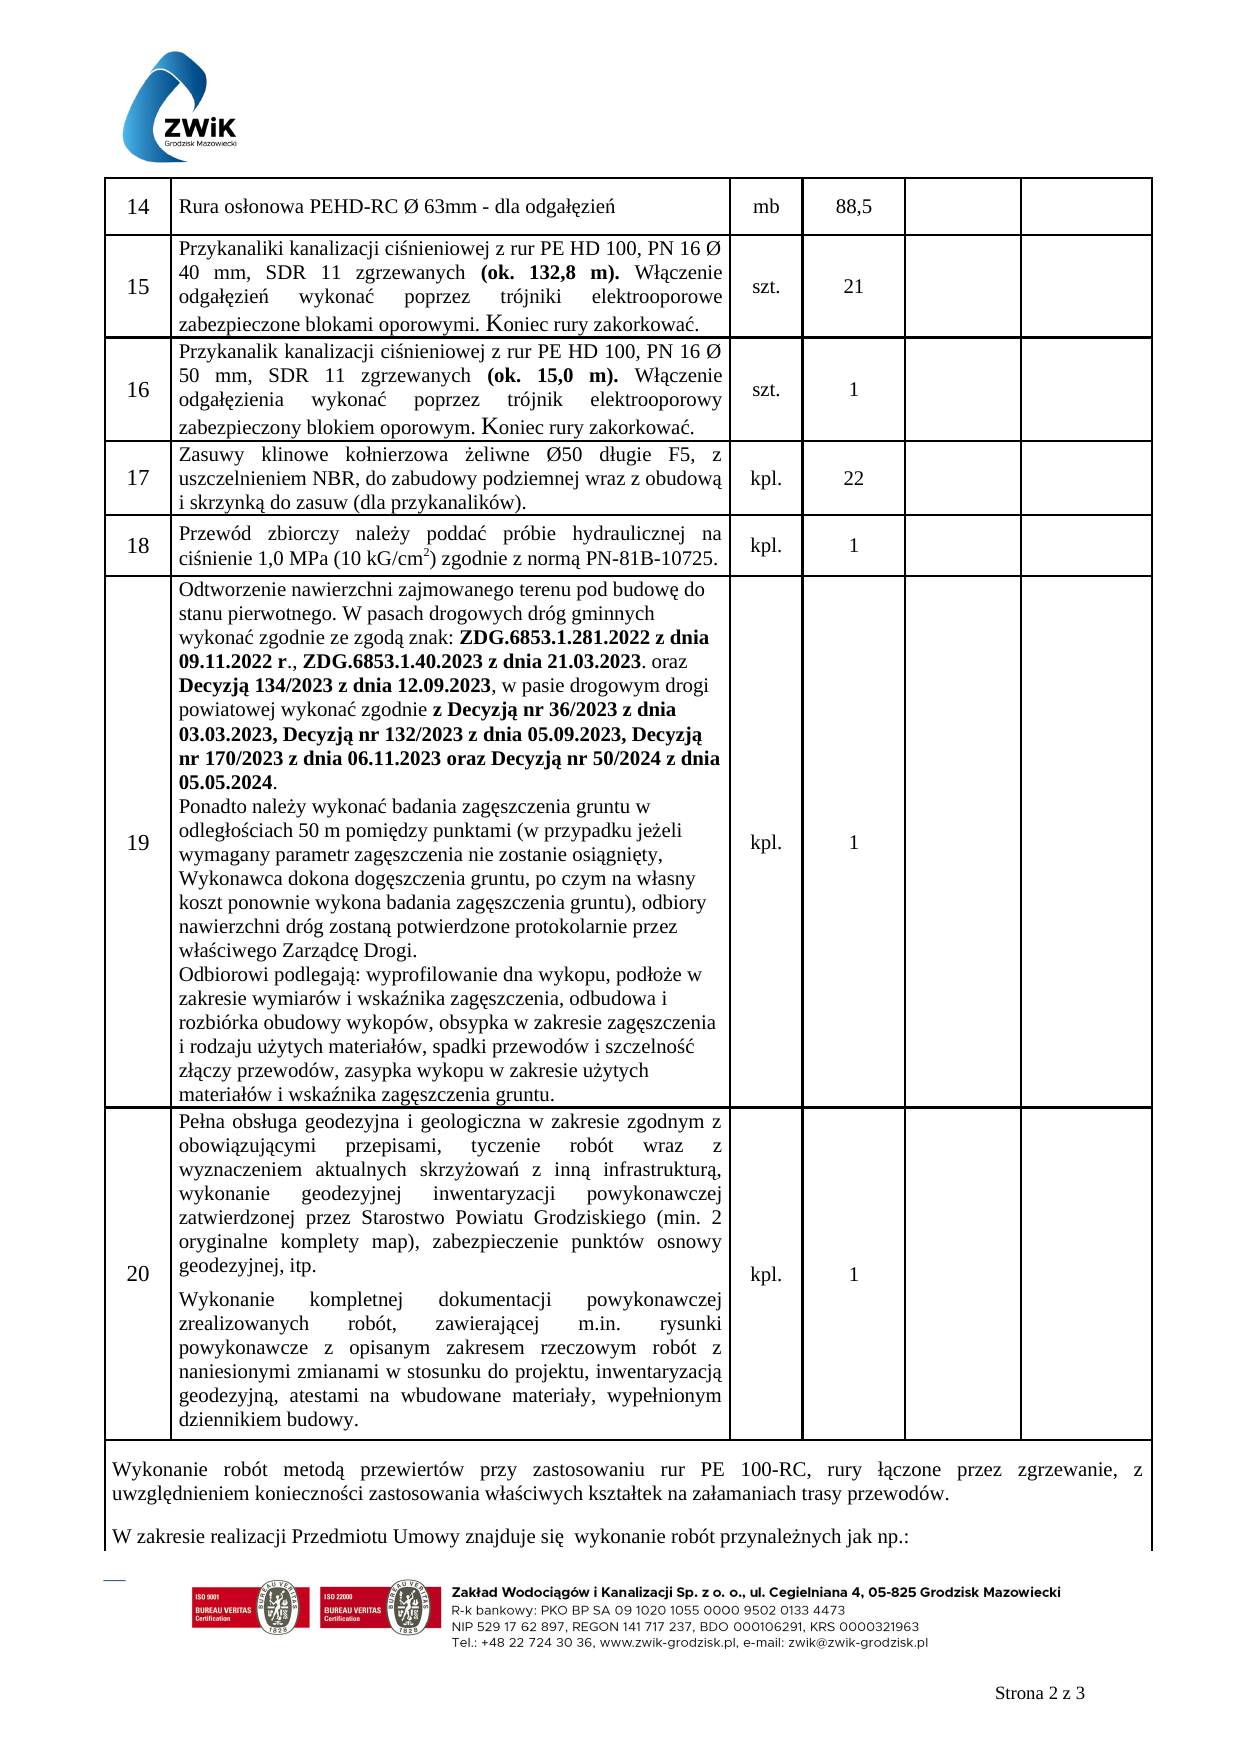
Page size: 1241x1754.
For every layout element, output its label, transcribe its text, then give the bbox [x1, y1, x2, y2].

table_cell [906, 577, 1020, 1106]
table_cell Pełna obsługa geodezyjna i geologiczna w zakresie zgodnym z obowiązującymi przepisami, tyczenie robót wraz z wyznaczeniem aktualnych skrzyżowań z inną infrastrukturą, wykonanie geodezyjnej inwentaryzacji powykonawczej zatwierdzonej przez Starostwo Powiatu Grodziskiego (min. 2 oryginalne komplety map), zabezpieczenie punktów osnowy geodezyjnej, itp. [172, 1109, 729, 1277]
table_cell 1 [804, 516, 904, 575]
table_cell [906, 339, 1020, 439]
table_cell [1022, 236, 1151, 336]
table_cell kpl. [731, 516, 801, 575]
table_cell Wykonanie kompletnej dokumentacji powykonawczej zrealizowanych robót, zawierającej m.in. rysunki powykonawcze z opisanym zakresem rzeczowym robót z naniesionymi zmianami w stosunku do projektu, inwentaryzacją geodezyjną, atestami na wbudowane materiały, wypełnionym dziennikiem budowy. [172, 1277, 729, 1438]
table_cell kpl. [731, 577, 801, 1106]
picture [111, 39, 247, 175]
table_cell Przykanaliki kanalizacji ciśnieniowej z rur PE HD 100, PN 16 Ø 40 mm, SDR 11 zgrzewanych (ok. 132,8 m). Włączenie odgałęzień wykonać poprzez trójniki elektrooporowe zabezpieczone blokami oporowymi. Koniec rury zakorkować. [172, 236, 729, 336]
table_cell 88,5 [804, 179, 904, 233]
table_cell [906, 516, 1020, 575]
table_cell [1022, 1109, 1151, 1438]
table_cell [1022, 179, 1151, 233]
table_cell [906, 1109, 1020, 1438]
table_cell Przykanalik kanalizacji ciśnieniowej z rur PE HD 100, PN 16 Ø 50 mm, SDR 11 zgrzewanych (ok. 15,0 m). Włączenie odgałęzienia wykonać poprzez trójnik elektrooporowy zabezpieczony blokiem oporowym. Koniec rury zakorkować. [172, 339, 729, 439]
table_cell szt. [731, 339, 801, 439]
table_cell 1 [804, 339, 904, 439]
table_cell Zasuwy klinowe kołnierzowa żeliwne Ø50 długie F5, z uszczelnieniem NBR, do zabudowy podziemnej wraz z obudową i skrzynką do zasuw (dla przykanalików). [172, 442, 729, 514]
table_cell [906, 442, 1020, 514]
table_cell Wykonanie robót metodą przewiertów przy zastosowaniu rur PE 100-RC, rury łączone przez zgrzewanie, z uwzględnieniem konieczności zastosowania właściwych kształtek na załamaniach trasy przewodów. [106, 1441, 1151, 1521]
table_cell Rura osłonowa PEHD-RC Ø 63mm - dla odgałęzień [172, 179, 729, 233]
table_cell [906, 236, 1020, 336]
table_cell [1022, 339, 1151, 439]
table_cell [906, 179, 1020, 233]
table_cell kpl. [731, 1109, 801, 1438]
table_cell mb [731, 179, 801, 233]
table_cell 15 [106, 236, 170, 336]
table_cell 21 [804, 236, 904, 336]
picture [125, 1571, 1130, 1682]
table_cell 22 [804, 442, 904, 514]
table_cell 18 [106, 516, 170, 575]
table_cell kpl. [731, 442, 801, 514]
table_cell [1022, 577, 1151, 1106]
table_cell Odtworzenie nawierzchni zajmowanego terenu pod budowę do stanu pierwotnego. W pasach drogowych dróg gminnych wykonać zgodnie ze zgodą znak: ZDG.6853.1.281.2022 z dnia 09.11.2022 r., ZDG.6853.1.40.2023 z dnia 21.03.2023. oraz Decyzją 134/2023 z dnia 12.09.2023, w pasie drogowym drogi powiatowej wykonać zgodnie z Decyzją nr 36/2023 z dnia 03.03.2023, Decyzją nr 132/2023 z dnia 05.09.2023, Decyzją nr 170/2023 z dnia 06.11.2023 oraz Decyzją nr 50/2024 z dnia 05.05.2024. Ponadto należy wykonać badania zagęszczenia gruntu w odległościach 50 m pomiędzy punktami (w przypadku jeżeli wymagany parametr zagęszczenia nie zostanie osiągnięty, Wykonawca dokona dogęszczenia gruntu, po czym na własny koszt ponownie wykona badania zagęszczenia gruntu), odbiory nawierzchni dróg zostaną potwierdzone protokolarnie przez właściwego Zarządcę Drogi. Odbiorowi podlegają: wyprofilowanie dna wykopu, podłoże w zakresie wymiarów i wskaźnika zagęszczenia, odbudowa i rozbiórka obudowy wykopów, obsypka w zakresie zagęszczenia i rodzaju użytych materiałów, spadki przewodów i szczelność złączy przewodów, zasypka wykopu w zakresie użytych materiałów i wskaźnika zagęszczenia gruntu. [172, 577, 729, 1106]
table_cell [1022, 516, 1151, 575]
table_cell szt. [731, 236, 801, 336]
table_cell 19 [106, 577, 170, 1106]
table_cell 1 [804, 1109, 904, 1438]
table_cell Przewód zbiorczy należy poddać próbie hydraulicznej na ciśnienie 1,0 MPa (10 kG/cm2) zgodnie z normą PN-81B-10725. [172, 516, 729, 575]
table_cell 17 [106, 442, 170, 514]
table_cell [1022, 442, 1151, 514]
table_cell 1 [804, 577, 904, 1106]
table_cell 14 [106, 179, 170, 233]
table_cell 20 [106, 1109, 170, 1438]
table_cell 16 [106, 339, 170, 439]
table_cell W zakresie realizacji Przedmiotu Umowy znajduje się wykonanie robót przynależnych jak np.: [106, 1521, 1151, 1551]
